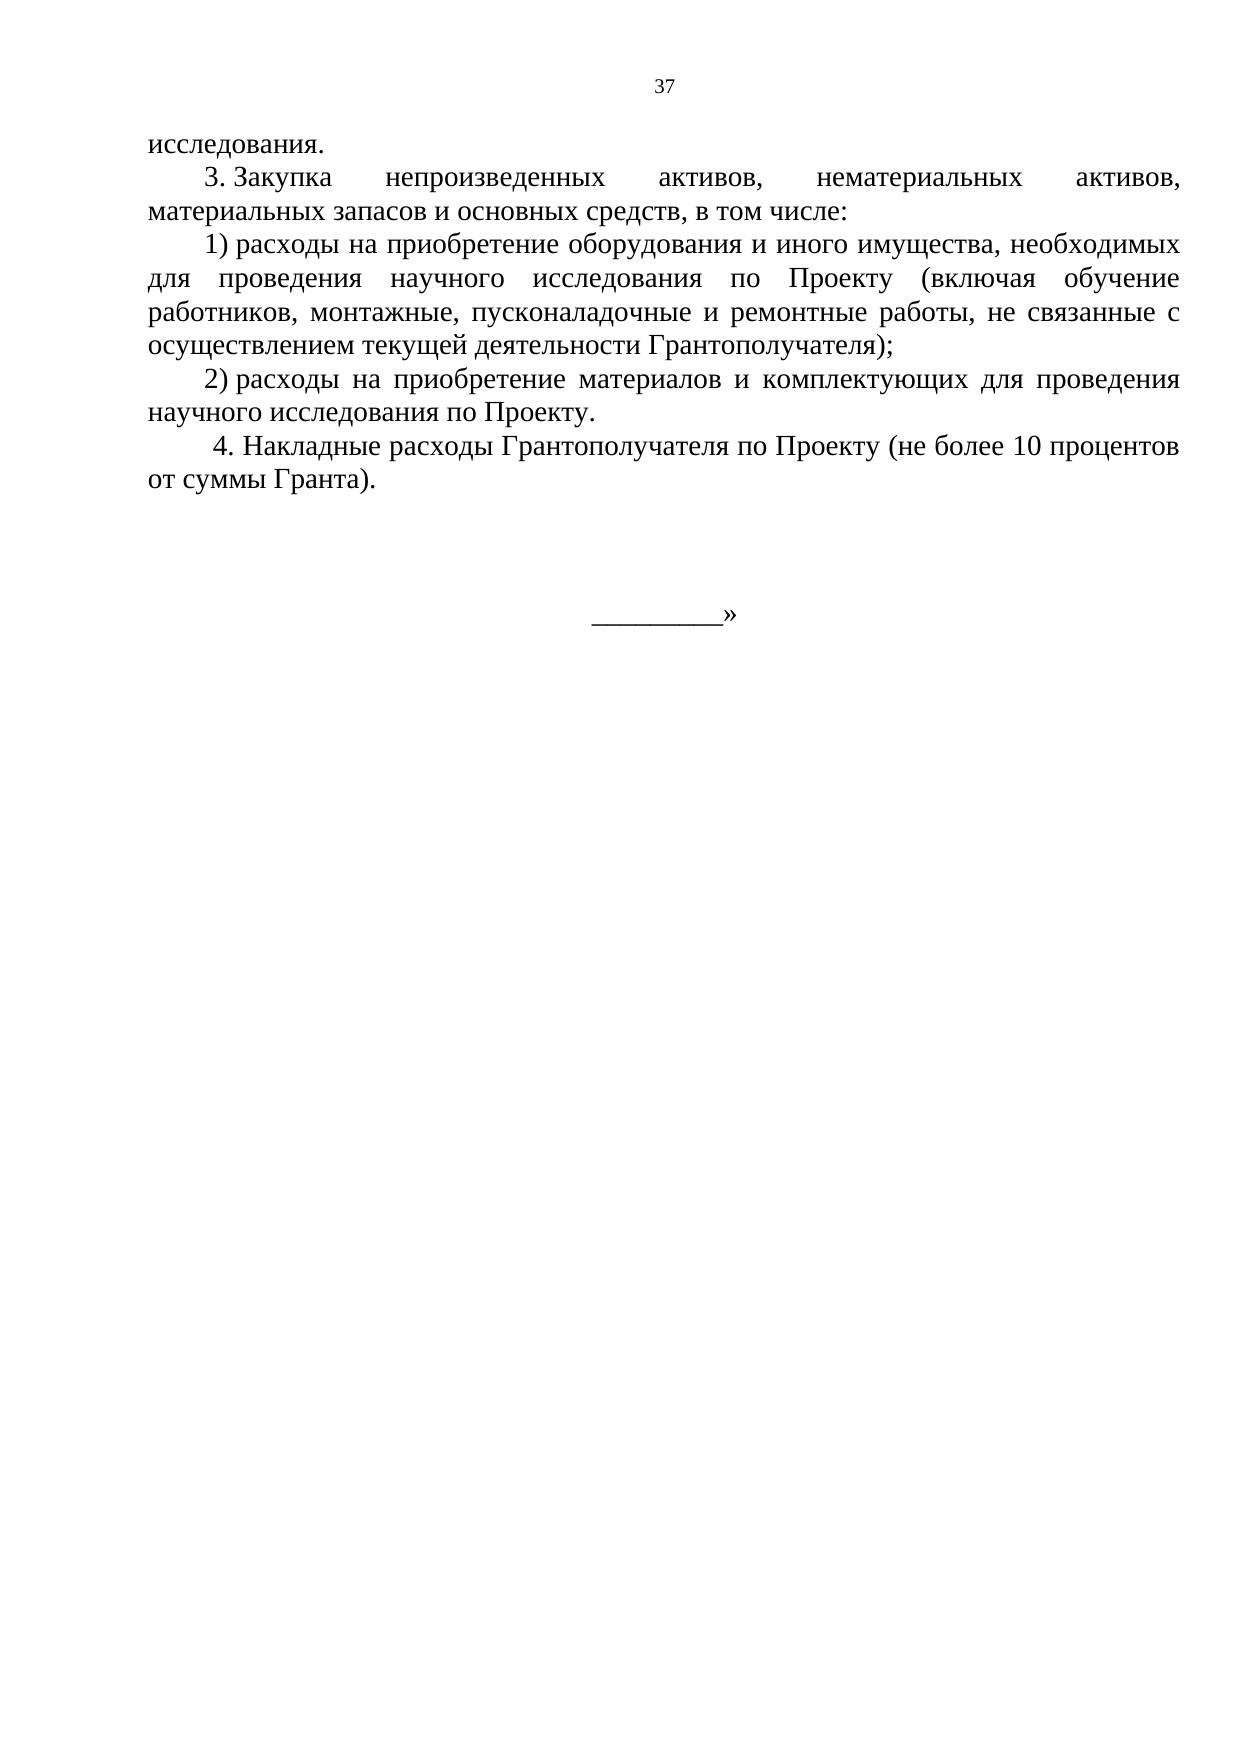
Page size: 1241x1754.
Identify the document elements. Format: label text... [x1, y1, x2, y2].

text 1) расходы на приобретение оборудования и иного имущества, необходимых для проведения научного исследования по Проекту (включая обучение работников, монтажные, пусконаладочные и ремонтные работы, не связанные с осуществлением текущей деятельности Грантополучателя); [148, 227, 1181, 361]
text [148, 126, 1181, 159]
text 3. Закупка непроизведенных активов, нематериальных активов, материальных запасов и основных средств, в том числе: [148, 159, 1181, 227]
text 2) расходы на приобретение материалов и комплектующих для проведения научного исследования по Проекту. [148, 361, 1181, 428]
text 4. Накладные расходы Грантополучателя по Проекту (не более 10 процентов от суммы Гранта). [148, 428, 1181, 495]
text _________» [148, 596, 1181, 629]
